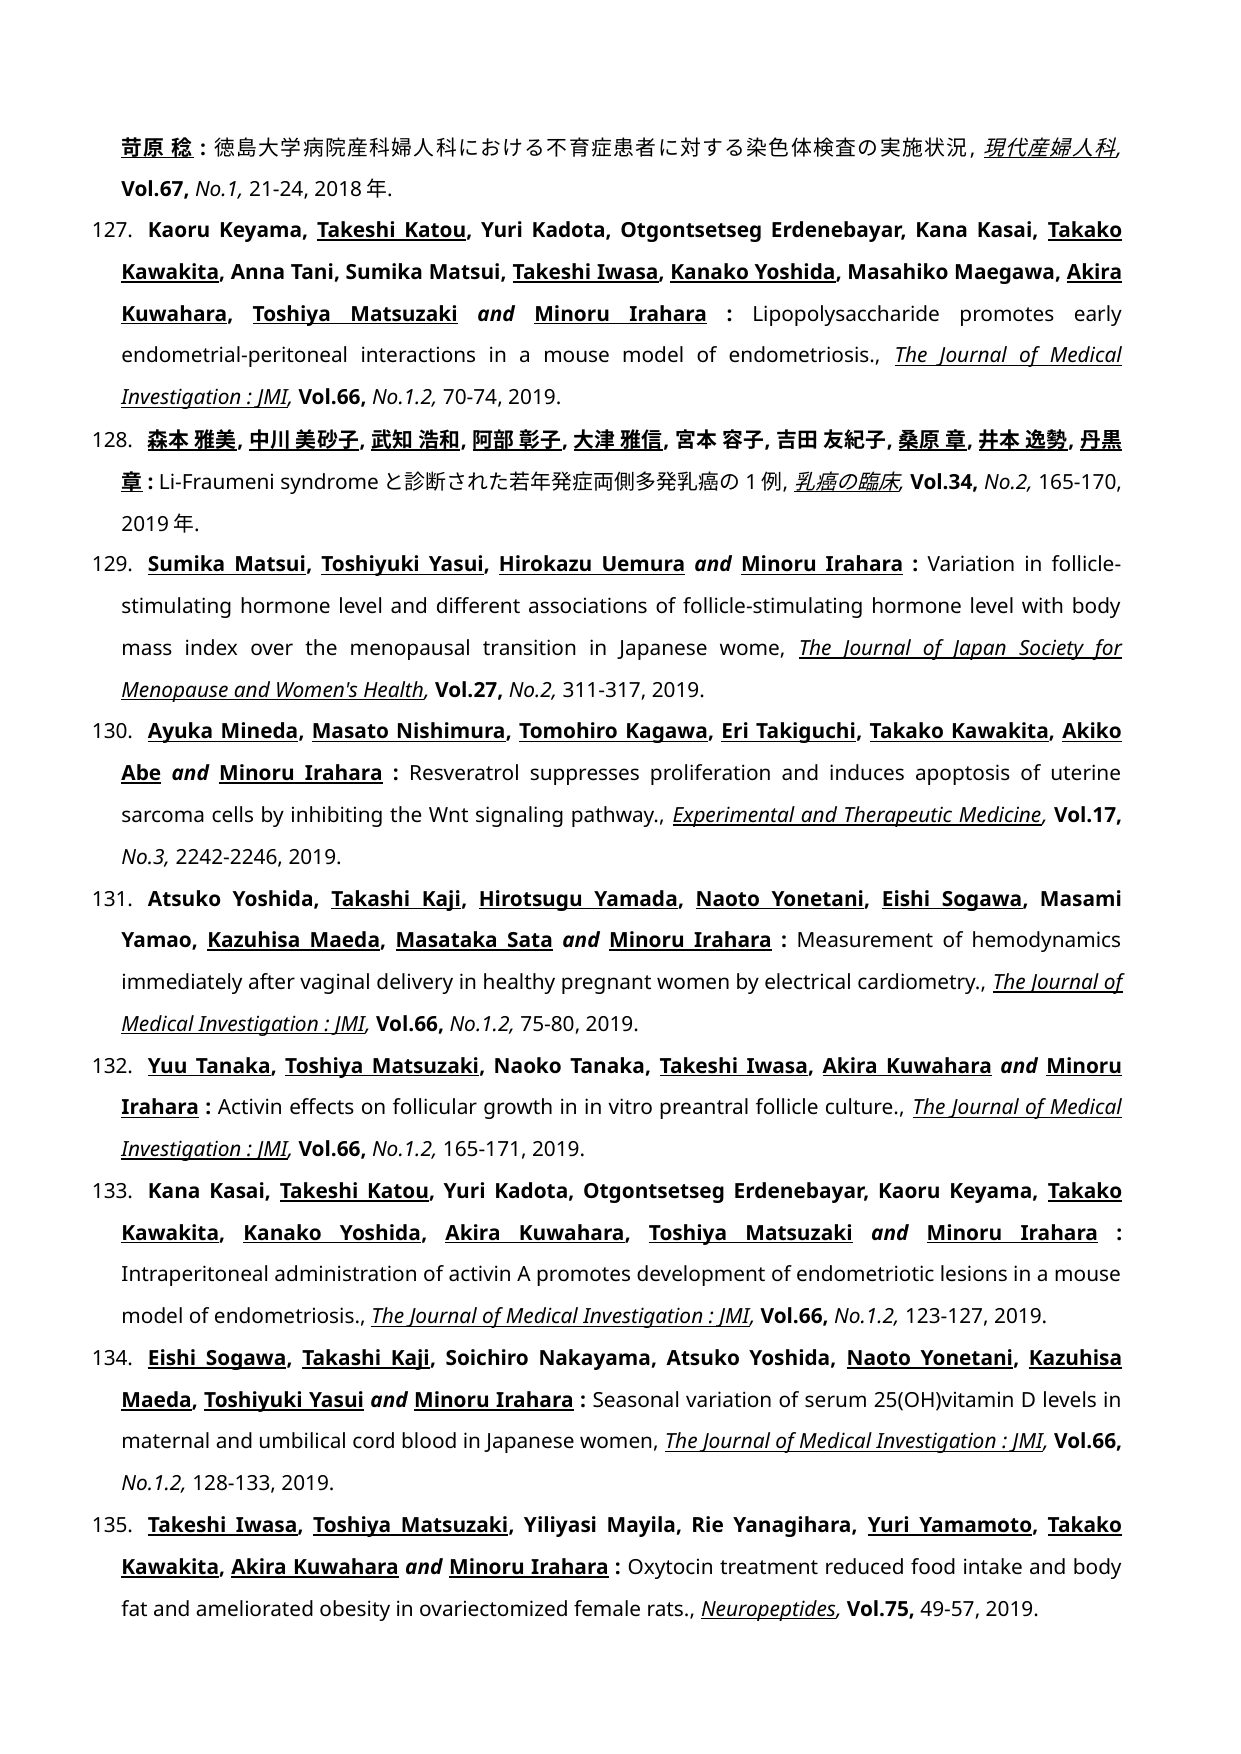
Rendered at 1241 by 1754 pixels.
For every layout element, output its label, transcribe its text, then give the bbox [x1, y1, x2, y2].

list Yuu Tanaka, Toshiya Matsuzaki, Naoko Tanaka, Takeshi Iwasa, Akira Kuwahara and Minoru Irahara : Activin effects on follicular growth in in vitro preantral follicle culture., The Journal of Medical Investigation : JMI, Vol.66, No.1.2, 165-171, 2019. [92, 1044, 1122, 1169]
list Kana Kasai, Takeshi Katou, Yuri Kadota, Otgontsetseg Erdenebayar, Kaoru Keyama, Takako Kawakita, Kanako Yoshida, Akira Kuwahara, Toshiya Matsuzaki and Minoru Irahara : Intraperitoneal administration of activin A promotes development of endometriotic lesions in a mouse model of endometriosis., The Journal of Medical Investigation : JMI, Vol.66, No.1.2, 123-127, 2019. [92, 1169, 1122, 1336]
list Eishi Sogawa, Takashi Kaji, Soichiro Nakayama, Atsuko Yoshida, Naoto Yonetani, Kazuhisa Maeda, Toshiyuki Yasui and Minoru Irahara : Seasonal variation of serum 25(OH)vitamin D levels in maternal and umbilical cord blood in Japanese women, The Journal of Medical Investigation : JMI, Vol.66, No.1.2, 128-133, 2019. [92, 1336, 1122, 1503]
list Ayuka Mineda, Masato Nishimura, Tomohiro Kagawa, Eri Takiguchi, Takako Kawakita, Akiko Abe and Minoru Irahara : Resveratrol suppresses proliferation and induces apoptosis of uterine sarcoma cells by inhibiting the Wnt signaling pathway., Experimental and Therapeutic Medicine, Vol.17, No.3, 2242-2246, 2019. [92, 710, 1122, 877]
list Atsuko Yoshida, Takashi Kaji, Hirotsugu Yamada, Naoto Yonetani, Eishi Sogawa, Masami Yamao, Kazuhisa Maeda, Masataka Sata and Minoru Irahara : Measurement of hemodynamics immediately after vaginal delivery in healthy pregnant women by electrical cardiometry., The Journal of Medical Investigation : JMI, Vol.66, No.1.2, 75-80, 2019. [92, 877, 1122, 1044]
list Sumika Matsui, Toshiyuki Yasui, Hirokazu Uemura and Minoru Irahara : Variation in follicle-stimulating hormone level and different associations of follicle-stimulating hormone level with body mass index over the menopausal transition in Japanese wome, The Journal of Japan Society for Menopause and Women's Health, Vol.27, No.2, 311-317, 2019. [92, 543, 1122, 710]
list 森本 雅美, 中川 美砂子, 武知 浩和, 阿部 彰子, 大津 雅信, 宮本 容子, 吉田 友紀子, 桑原 章, 井本 逸勢, 丹黒 章 : Li-Fraumeni syndromeと診断された若年発症両側多発乳癌の1例, 乳癌の臨床, Vol.34, No.2, 165-170, 2019年. [92, 417, 1122, 543]
list Takeshi Iwasa, Toshiya Matsuzaki, Yiliyasi Mayila, Rie Yanagihara, Yuri Yamamoto, Takako Kawakita, Akira Kuwahara and Minoru Irahara : Oxytocin treatment reduced food intake and body fat and ameliorated obesity in ovariectomized female rats., Neuropeptides, Vol.75, 49-57, 2019. [92, 1503, 1122, 1629]
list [92, 125, 1122, 209]
list Kaoru Keyama, Takeshi Katou, Yuri Kadota, Otgontsetseg Erdenebayar, Kana Kasai, Takako Kawakita, Anna Tani, Sumika Matsui, Takeshi Iwasa, Kanako Yoshida, Masahiko Maegawa, Akira Kuwahara, Toshiya Matsuzaki and Minoru Irahara : Lipopolysaccharide promotes early endometrial-peritoneal interactions in a mouse model of endometriosis., The Journal of Medical Investigation : JMI, Vol.66, No.1.2, 70-74, 2019. [92, 209, 1122, 417]
